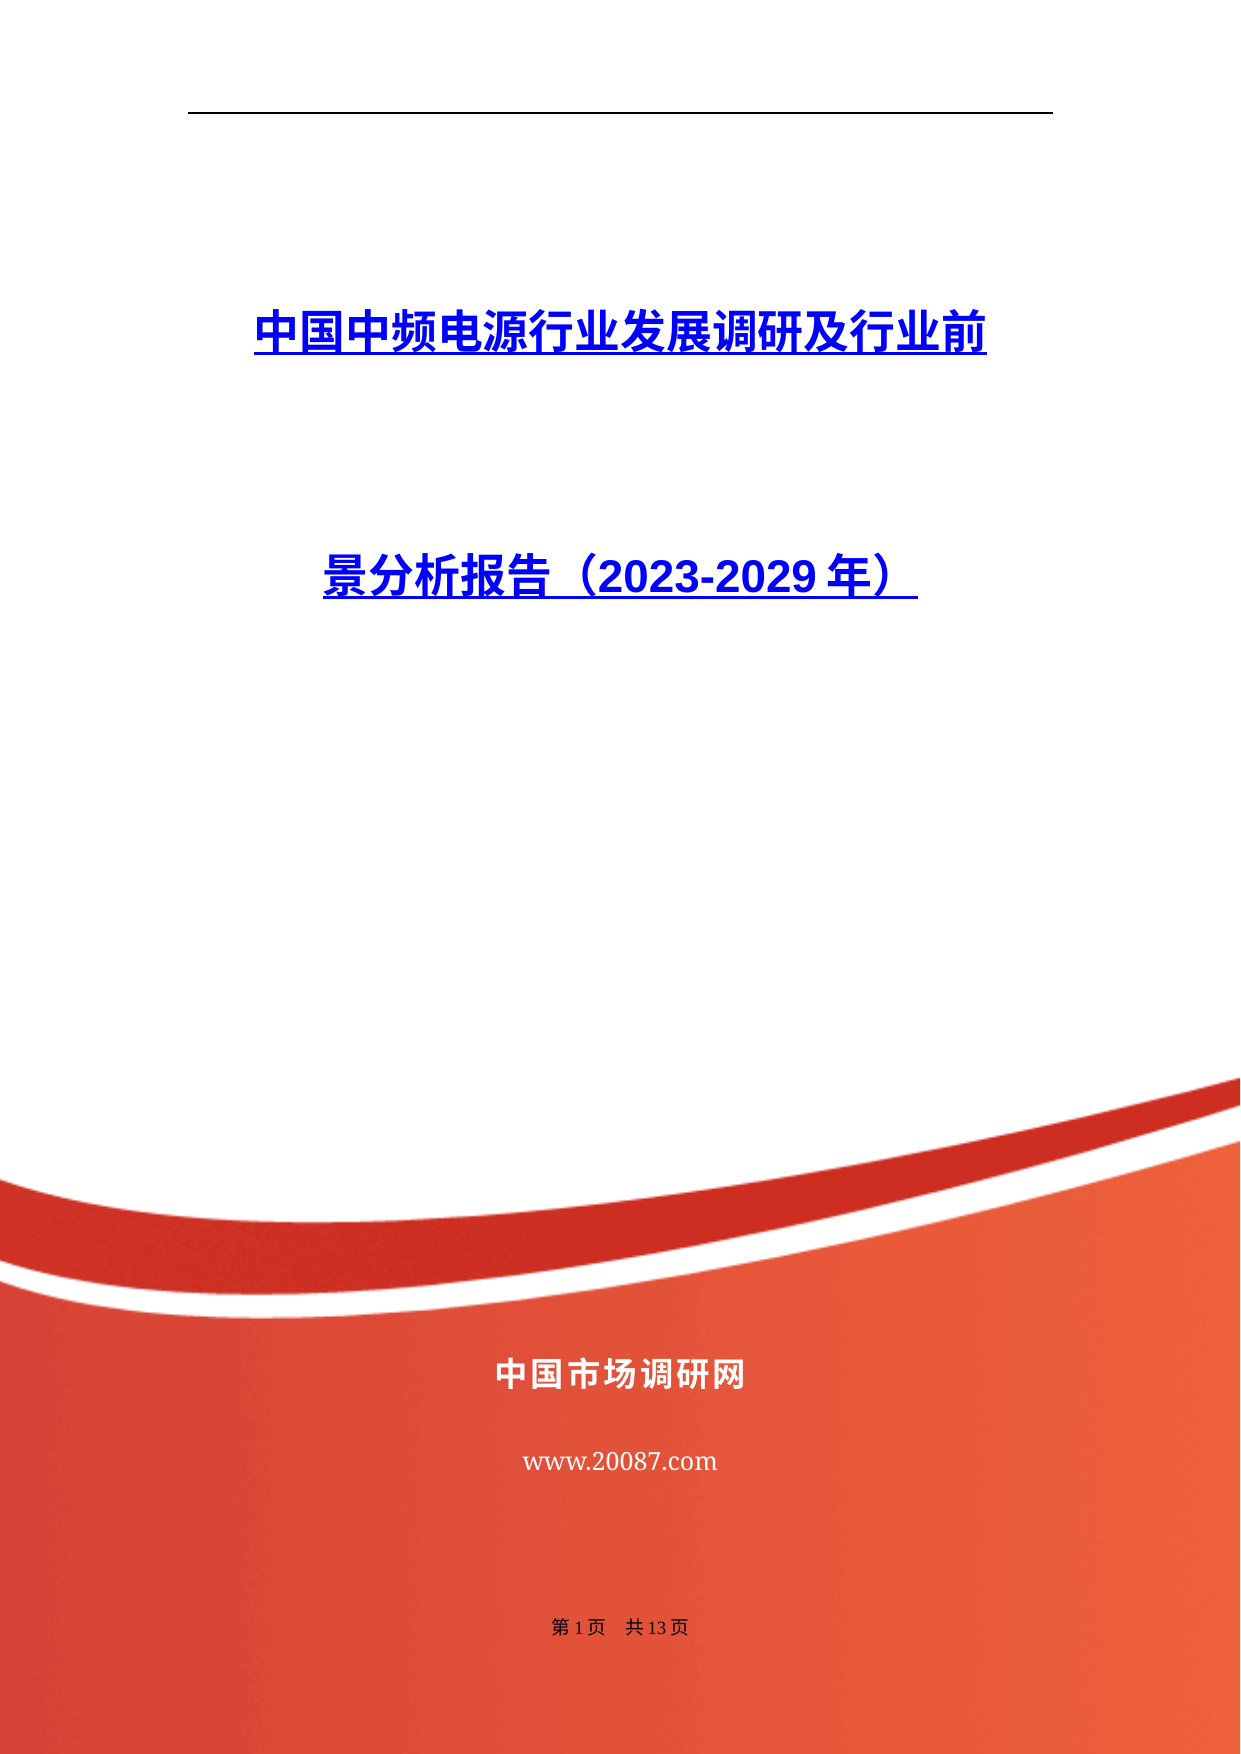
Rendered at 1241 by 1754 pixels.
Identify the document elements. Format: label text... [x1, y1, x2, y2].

subtitle 中国市场调研网 [187, 1339, 1053, 1404]
table_header 中国中频电源行业发展调研及行业前景分析报告（2023-2029年） [188, 207, 1053, 773]
text www.20087.com [187, 1428, 1053, 1493]
picture [0, 1006, 1241, 1754]
